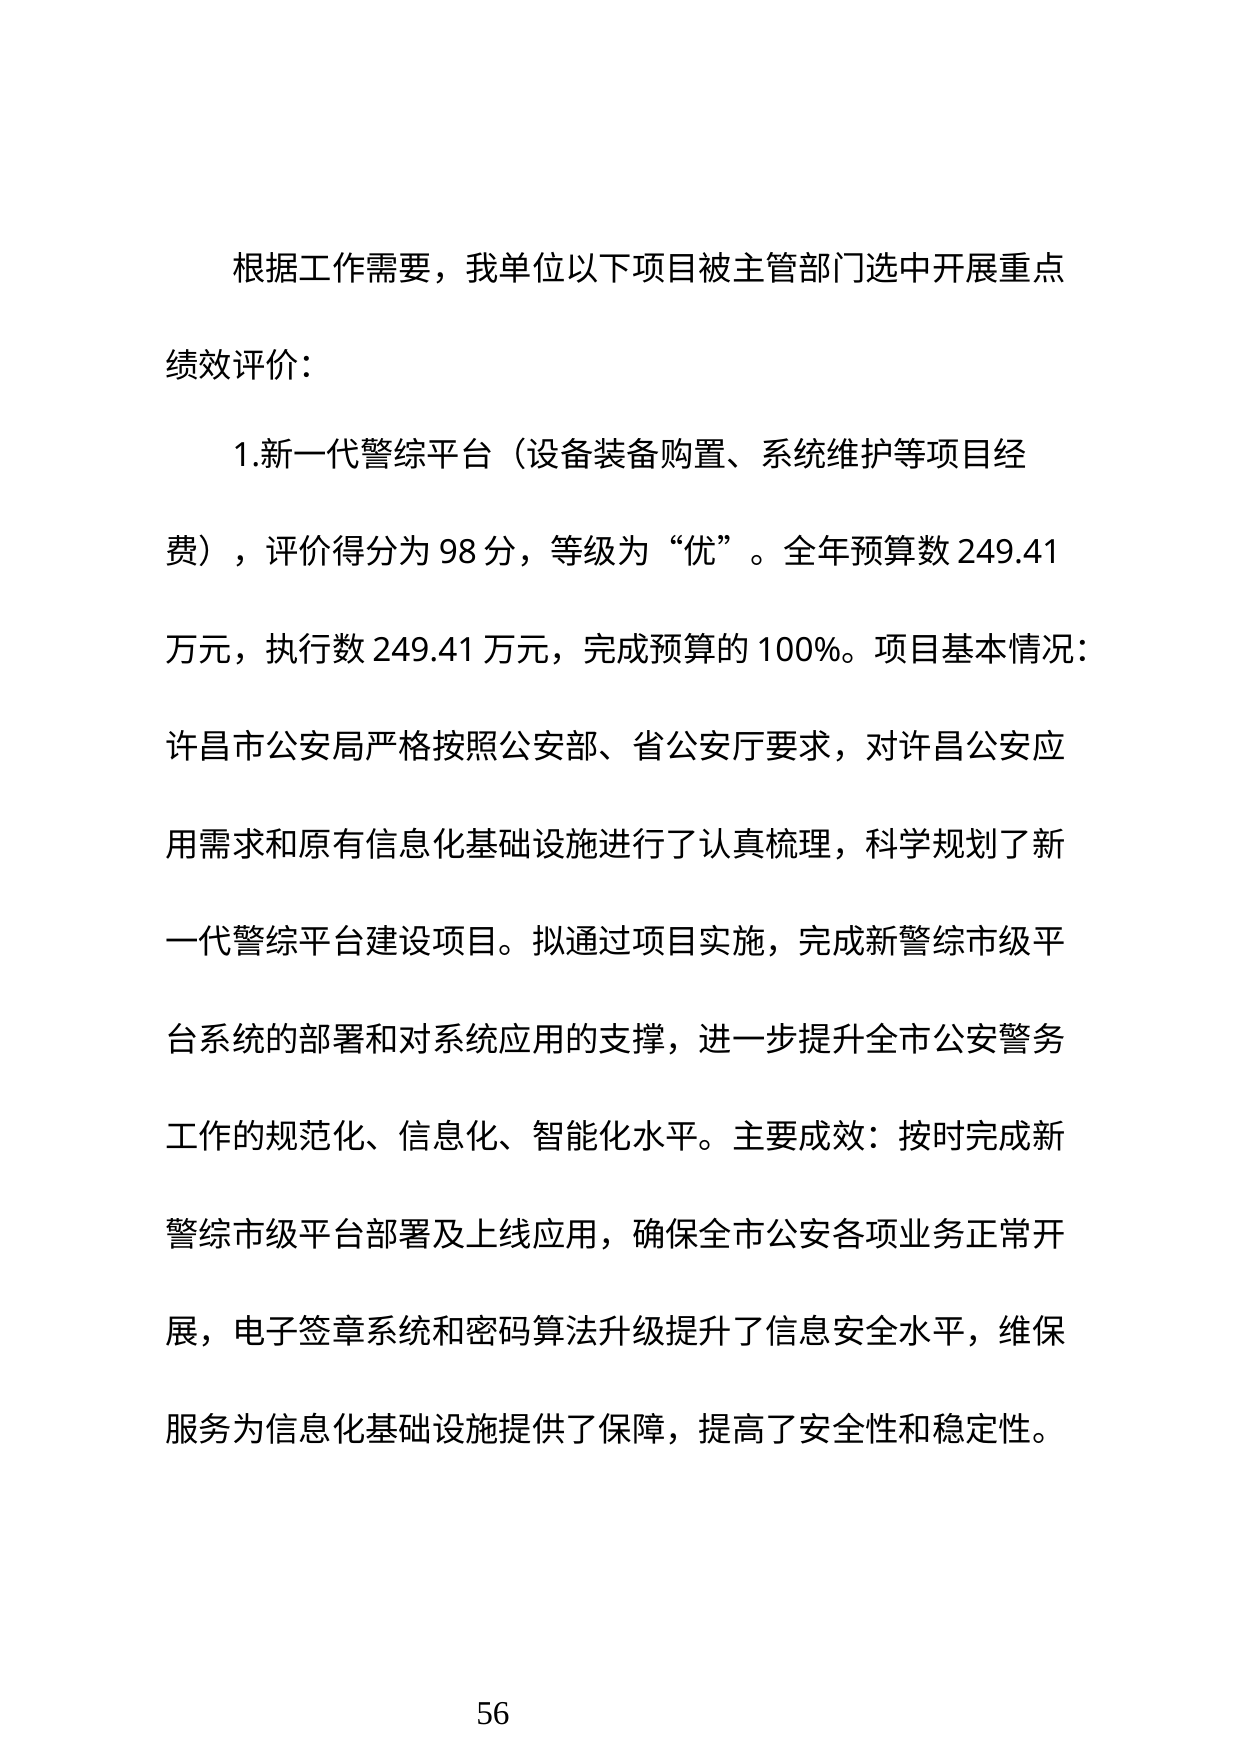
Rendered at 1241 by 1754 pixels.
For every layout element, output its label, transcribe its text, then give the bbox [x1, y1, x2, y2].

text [165, 419, 1087, 1459]
text 根据工作需要，我单位以下项目被主管部门选中开展重点绩效评价： [165, 233, 1087, 395]
